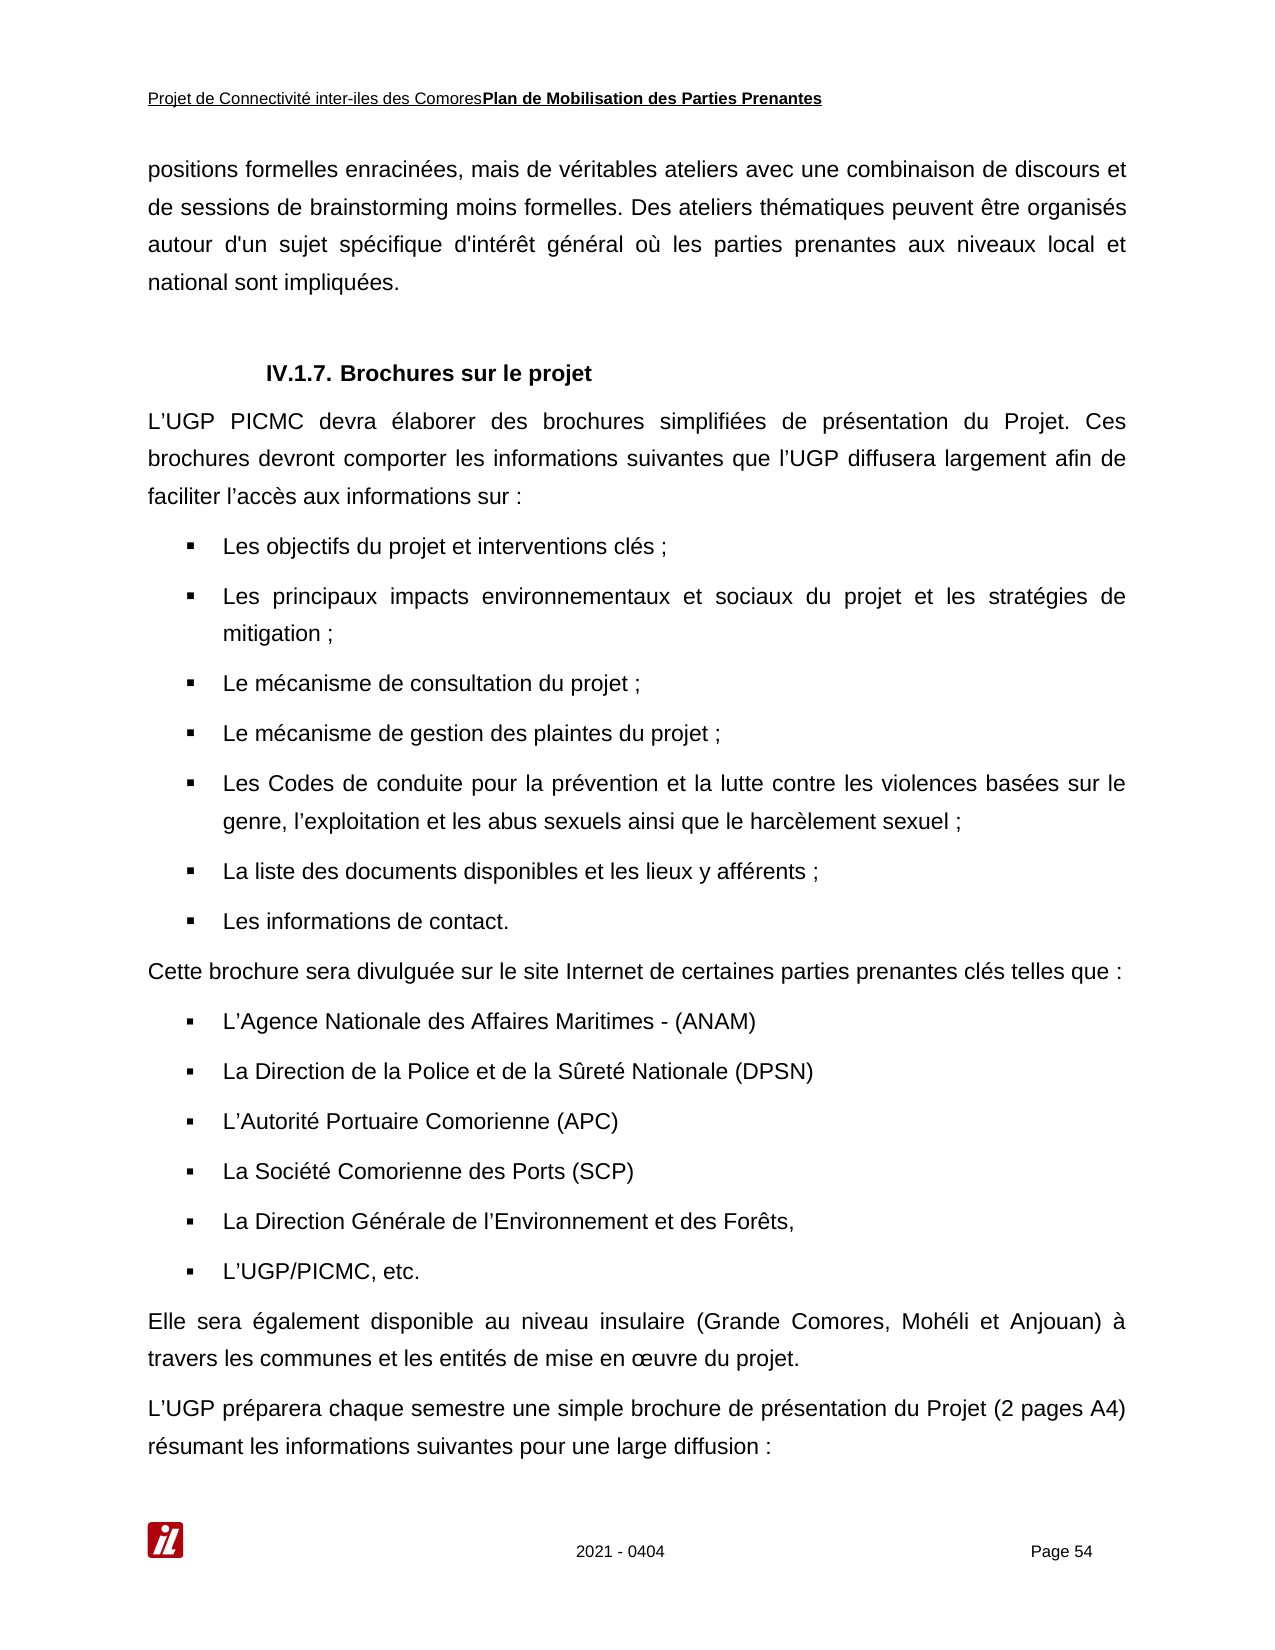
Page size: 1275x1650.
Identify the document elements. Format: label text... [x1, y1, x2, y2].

text Elle sera également disponible au niveau insulaire (Grande Comores, Mohéli et Anjouan) à travers les communes et les entités de mise en œuvre du projet. [148, 1299, 1127, 1374]
list Les informations de contact. [185, 899, 1127, 937]
list Les objectifs du projet et interventions clés ; [185, 524, 1127, 562]
list La Direction Générale de l’Environnement et des Forêts, [185, 1199, 1127, 1237]
text Cette brochure sera divulguée sur le site Internet de certaines parties prenantes clés telles que : [148, 949, 1127, 987]
subtitle Brochures sur le projet [266, 360, 1127, 387]
list Les principaux impacts environnementaux et sociaux du projet et les stratégies de mitigation ; [185, 574, 1127, 649]
list Le mécanisme de consultation du projet ; [185, 662, 1127, 699]
list L’UGP/PICMC, etc. [185, 1249, 1127, 1287]
list La Direction de la Police et de la Sûreté Nationale (DPSN) [185, 1049, 1127, 1087]
text L’UGP PICMC devra élaborer des brochures simplifiées de présentation du Projet. Ces brochures devront comporter les informations suivantes que l’UGP diffusera largement afin de faciliter l’accès aux informations sur : [148, 399, 1127, 512]
list Le mécanisme de gestion des plaintes du projet ; [185, 712, 1127, 749]
text L’UGP préparera chaque semestre une simple brochure de présentation du Projet (2 pages A4) résumant les informations suivantes pour une large diffusion : [148, 1387, 1127, 1462]
list L’Autorité Portuaire Comorienne (APC) [185, 1099, 1127, 1137]
list L’Agence Nationale des Affaires Maritimes - (ANAM) [185, 999, 1127, 1037]
list Les Codes de conduite pour la prévention et la lutte contre les violences basées sur le genre, l’exploitation et les abus sexuels ainsi que le harcèlement sexuel ; [185, 762, 1127, 837]
list La Société Comorienne des Ports (SCP) [185, 1149, 1127, 1187]
picture [147, 1522, 184, 1558]
list La liste des documents disponibles et les lieux y afférents ; [185, 849, 1127, 887]
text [148, 148, 1127, 298]
